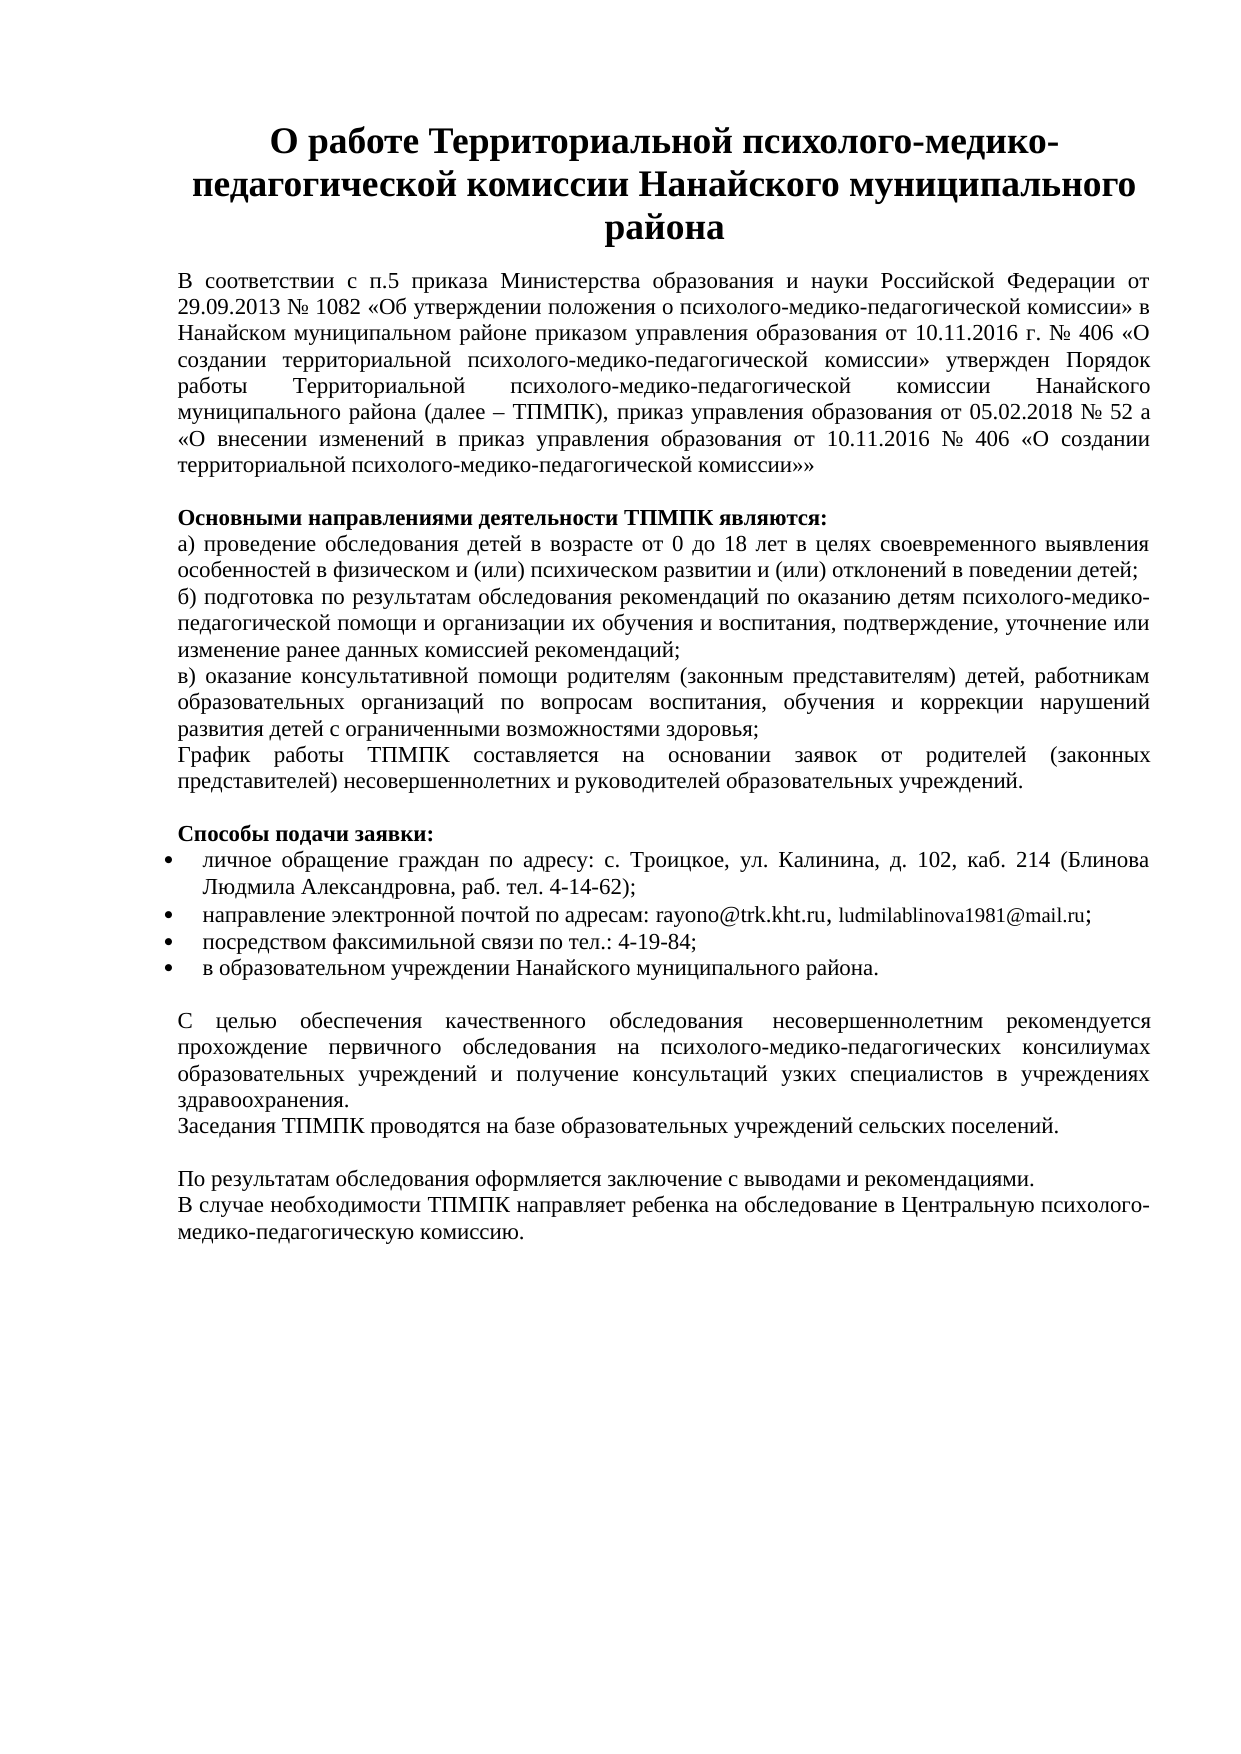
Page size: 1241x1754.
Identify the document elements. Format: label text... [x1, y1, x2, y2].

text В случае необходимости ТПМПК направляет ребенка на обследование в Центральную психолого-медико-педагогическую комиссию. [177, 1191, 1152, 1244]
text Основными направлениями деятельности ТПМПК являются: [177, 504, 1152, 530]
list в образовательном учреждении Нанайского муниципального района. [165, 954, 1152, 981]
text Способы подачи заявки: [177, 820, 1152, 846]
text С целью обеспечения качественного обследования несовершеннолетним рекомендуется прохождение первичного обследования на психолого-медико-педагогических консилиумах образовательных учреждений и получение консультаций узких специалистов в учреждениях здравоохранения. [177, 1007, 1152, 1112]
text б) подготовка по результатам обследования рекомендаций по оказанию детям психолого-медико-педагогической помощи и организации их обучения и воспитания, подтверждение, уточнение или изменение ранее данных комиссией рекомендаций; [177, 583, 1152, 662]
text О работе Территориальной психолого-медико-педагогической комиссии Нанайского муниципального района [177, 118, 1152, 247]
text График работы ТПМПК составляется на основании заявок от родителей (законных представителей) несовершеннолетних и руководителей образовательных учреждений. [177, 741, 1152, 794]
text а) проведение обследования детей в возрасте от 0 до 18 лет в целях своевременного выявления особенностей в физическом и (или) психическом развитии и (или) отклонений в поведении детей; [177, 530, 1152, 583]
text Заседания ТПМПК проводятся на базе образовательных учреждений сельских поселений. [177, 1112, 1152, 1139]
list посредством факсимильной связи по тел.: 4-19-84; [165, 928, 1152, 954]
text в) оказание консультативной помощи родителям (законным представителям) детей, работникам образовательных организаций по вопросам воспитания, обучения и коррекции нарушений развития детей с ограниченными возможностями здоровья; [177, 662, 1152, 741]
list личное обращение граждан по адресу: с. Троицкое, ул. Калинина, д. 102, каб. 214 (Блинова Людмила Александровна, раб. тел. 4-14-62); [165, 846, 1152, 899]
text По результатам обследования оформляется заключение с выводами и рекомендациями. [177, 1165, 1152, 1191]
text В соответствии с п.5 приказа Министерства образования и науки Российской Федерации от 29.09.2013 № 1082 «Об утверждении положения о психолого-медико-педагогической комиссии» в Нанайском муниципальном районе приказом управления образования от 10.11.2016 г. № 406 «О создании территориальной психолого-медико-педагогической комиссии» утвержден Порядок работы Территориальной психолого-медико-педагогической комиссии Нанайского муниципального района (далее – ТПМПК), приказ управления образования от 05.02.2018 № 52 а «О внесении изменений в приказ управления образования от 10.11.2016 № 406 «О создании территориальной психолого-медико-педагогической комиссии»» [177, 267, 1152, 477]
list направление электронной почтой по адресам: rayono@trk.kht.ru, ludmilablinova1981@mail.ru; [165, 899, 1152, 928]
